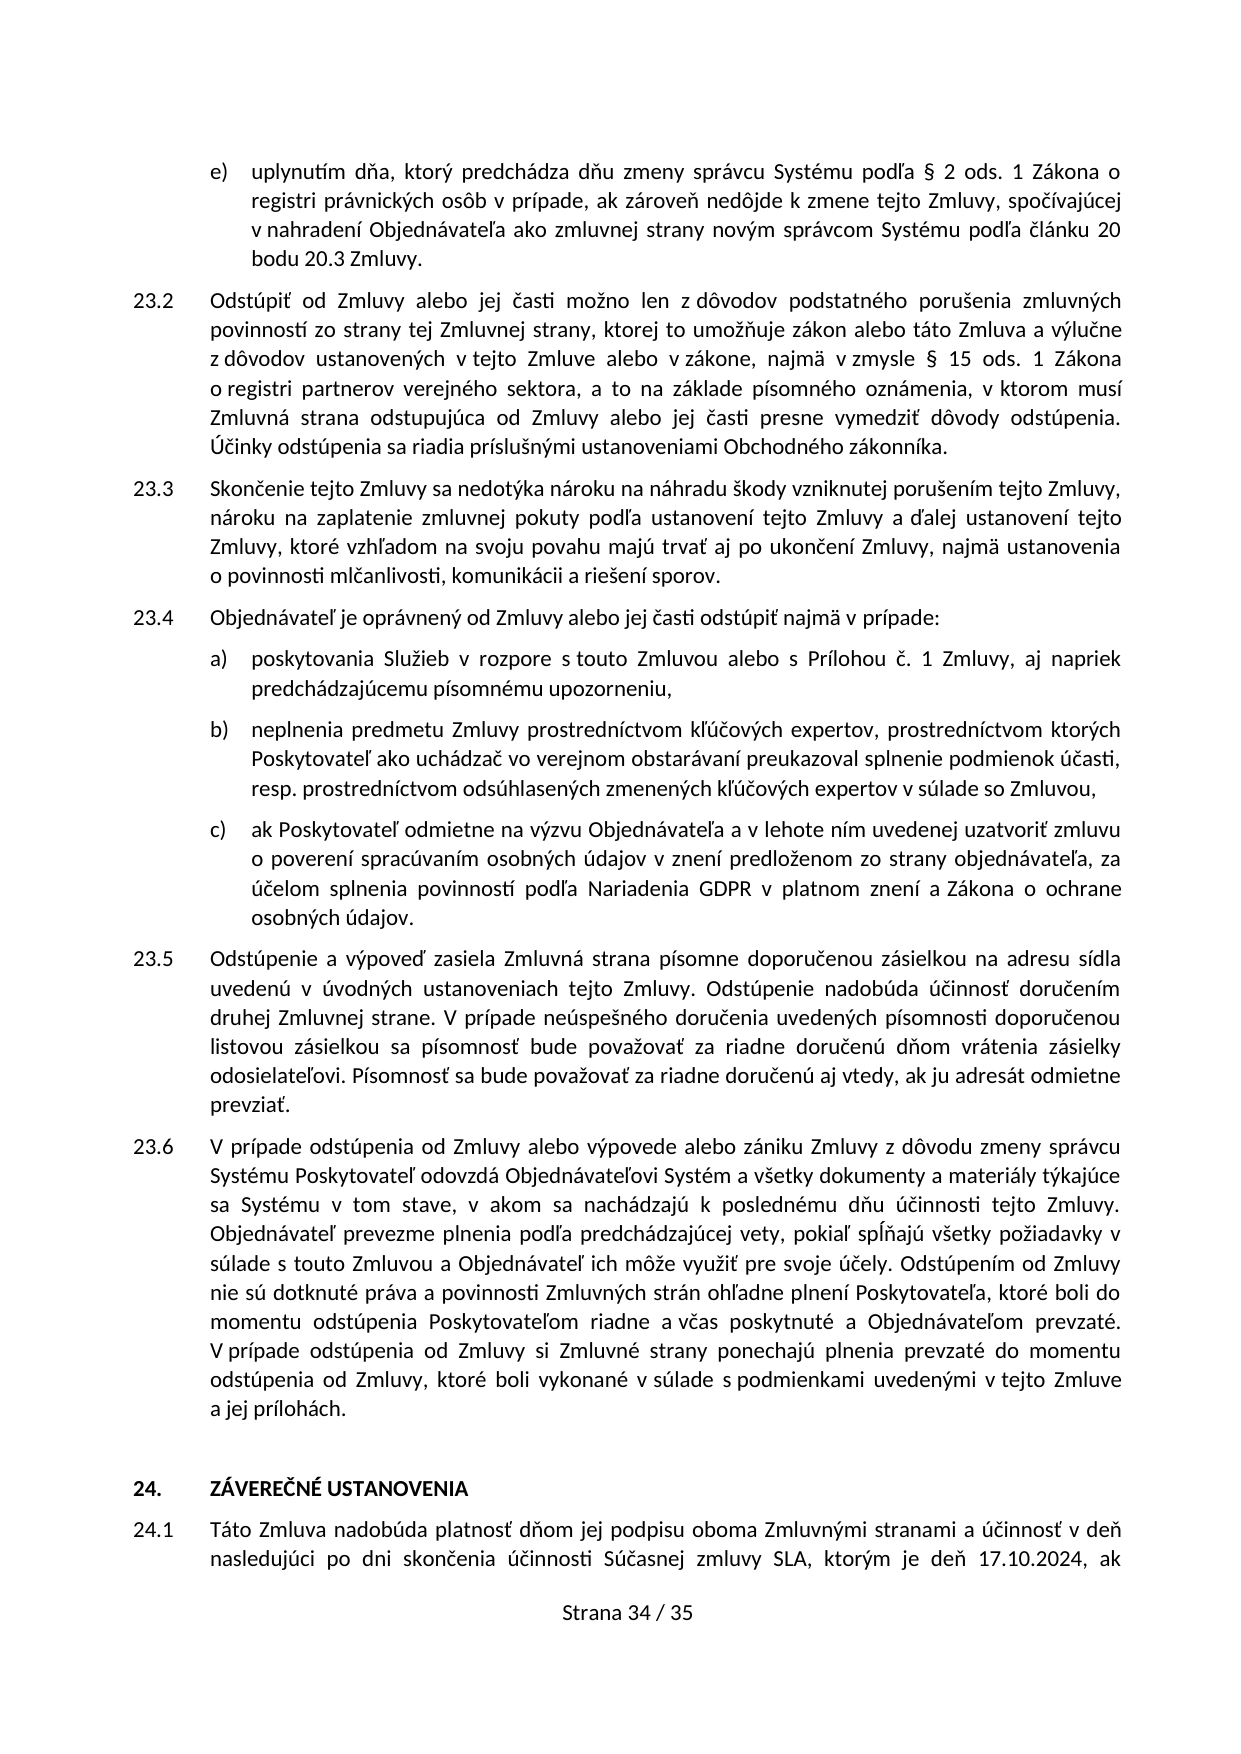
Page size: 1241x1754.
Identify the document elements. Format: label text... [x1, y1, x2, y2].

text Skončenie tejto Zmluvy sa nedotýka nároku na náhradu škody vzniknutej porušením tejto Zmluvy, nároku na zaplatenie zmluvnej pokuty podľa ustanovení tejto Zmluvy a ďalej ustanovení tejto Zmluvy, ktoré vzhľadom na svoju povahu majú trvať aj po ukončení Zmluvy, najmä ustanovenia o povinnosti mlčanlivosti, komunikácii a riešení sporov. [133, 473, 1122, 589]
text ZÁVEREČNÉ USTANOVENIA [133, 1473, 1122, 1502]
list uplynutím dňa, ktorý predchádza dňu zmeny správcu Systému podľa § 2 ods. 1 Zákona o registri právnických osôb v prípade, ak zároveň nedôjde k zmene tejto Zmluvy, spočívajúcej v nahradení Objednávateľa ako zmluvnej strany novým správcom Systému podľa článku 20 bodu 20.3 Zmluvy. [210, 156, 1122, 273]
text V prípade odstúpenia od Zmluvy alebo výpovede alebo zániku Zmluvy z dôvodu zmeny správcu Systému Poskytovateľ odovzdá Objednávateľovi Systém a všetky dokumenty a materiály týkajúce sa Systému v tom stave, v akom sa nachádzajú k poslednému dňu účinnosti tejto Zmluvy. Objednávateľ prevezme plnenia podľa predchádzajúcej vety, pokiaľ spĺňajú všetky požiadavky v súlade s touto Zmluvou a Objednávateľ ich môže využiť pre svoje účely. Odstúpením od Zmluvy nie sú dotknuté práva a povinnosti Zmluvných strán ohľadne plnení Poskytovateľa, ktoré boli do momentu odstúpenia Poskytovateľom riadne a včas poskytnuté a Objednávateľom prevzaté. V prípade odstúpenia od Zmluvy si Zmluvné strany ponechajú plnenia prevzaté do momentu odstúpenia od Zmluvy, ktoré boli vykonané v súlade s podmienkami uvedenými v tejto Zmluve a jej prílohách. [133, 1131, 1122, 1423]
text Odstúpiť od Zmluvy alebo jej časti možno len z dôvodov podstatného porušenia zmluvných povinností zo strany tej Zmluvnej strany, ktorej to umožňuje zákon alebo táto Zmluva a výlučne z dôvodov ustanovených v tejto Zmluve alebo v zákone, najmä v zmysle § 15 ods. 1 Zákona o registri partnerov verejného sektora, a to na základe písomného oznámenia, v ktorom musí Zmluvná strana odstupujúca od Zmluvy alebo jej časti presne vymedziť dôvody odstúpenia. Účinky odstúpenia sa riadia príslušnými ustanoveniami Obchodného zákonníka. [133, 285, 1122, 460]
list poskytovania Služieb v rozpore s touto Zmluvou alebo s Prílohou č. 1 Zmluvy, aj napriek predchádzajúcemu písomnému upozorneniu, [210, 643, 1122, 702]
text Objednávateľ je oprávnený od Zmluvy alebo jej časti odstúpiť najmä v prípade: [133, 602, 1122, 631]
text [133, 1514, 1122, 1573]
list neplnenia predmetu Zmluvy prostredníctvom kľúčových expertov, prostredníctvom ktorých Poskytovateľ ako uchádzač vo verejnom obstarávaní preukazoval splnenie podmienok účasti, resp. prostredníctvom odsúhlasených zmenených kľúčových expertov v súlade so Zmluvou, [210, 714, 1122, 802]
list ak Poskytovateľ odmietne na výzvu Objednávateľa a v lehote ním uvedenej uzatvoriť zmluvu o poverení spracúvaním osobných údajov v znení predloženom zo strany objednávateľa, za účelom splnenia povinností podľa Nariadenia GDPR v platnom znení a Zákona o ochrane osobných údajov. [210, 814, 1122, 931]
text Odstúpenie a výpoveď zasiela Zmluvná strana písomne doporučenou zásielkou na adresu sídla uvedenú v úvodných ustanoveniach tejto Zmluvy. Odstúpenie nadobúda účinnosť doručením druhej Zmluvnej strane. V prípade neúspešného doručenia uvedených písomnosti doporučenou listovou zásielkou sa písomnosť bude považovať za riadne doručenú dňom vrátenia zásielky odosielateľovi. Písomnosť sa bude považovať za riadne doručenú aj vtedy, ak ju adresát odmietne prevziať. [133, 943, 1122, 1118]
